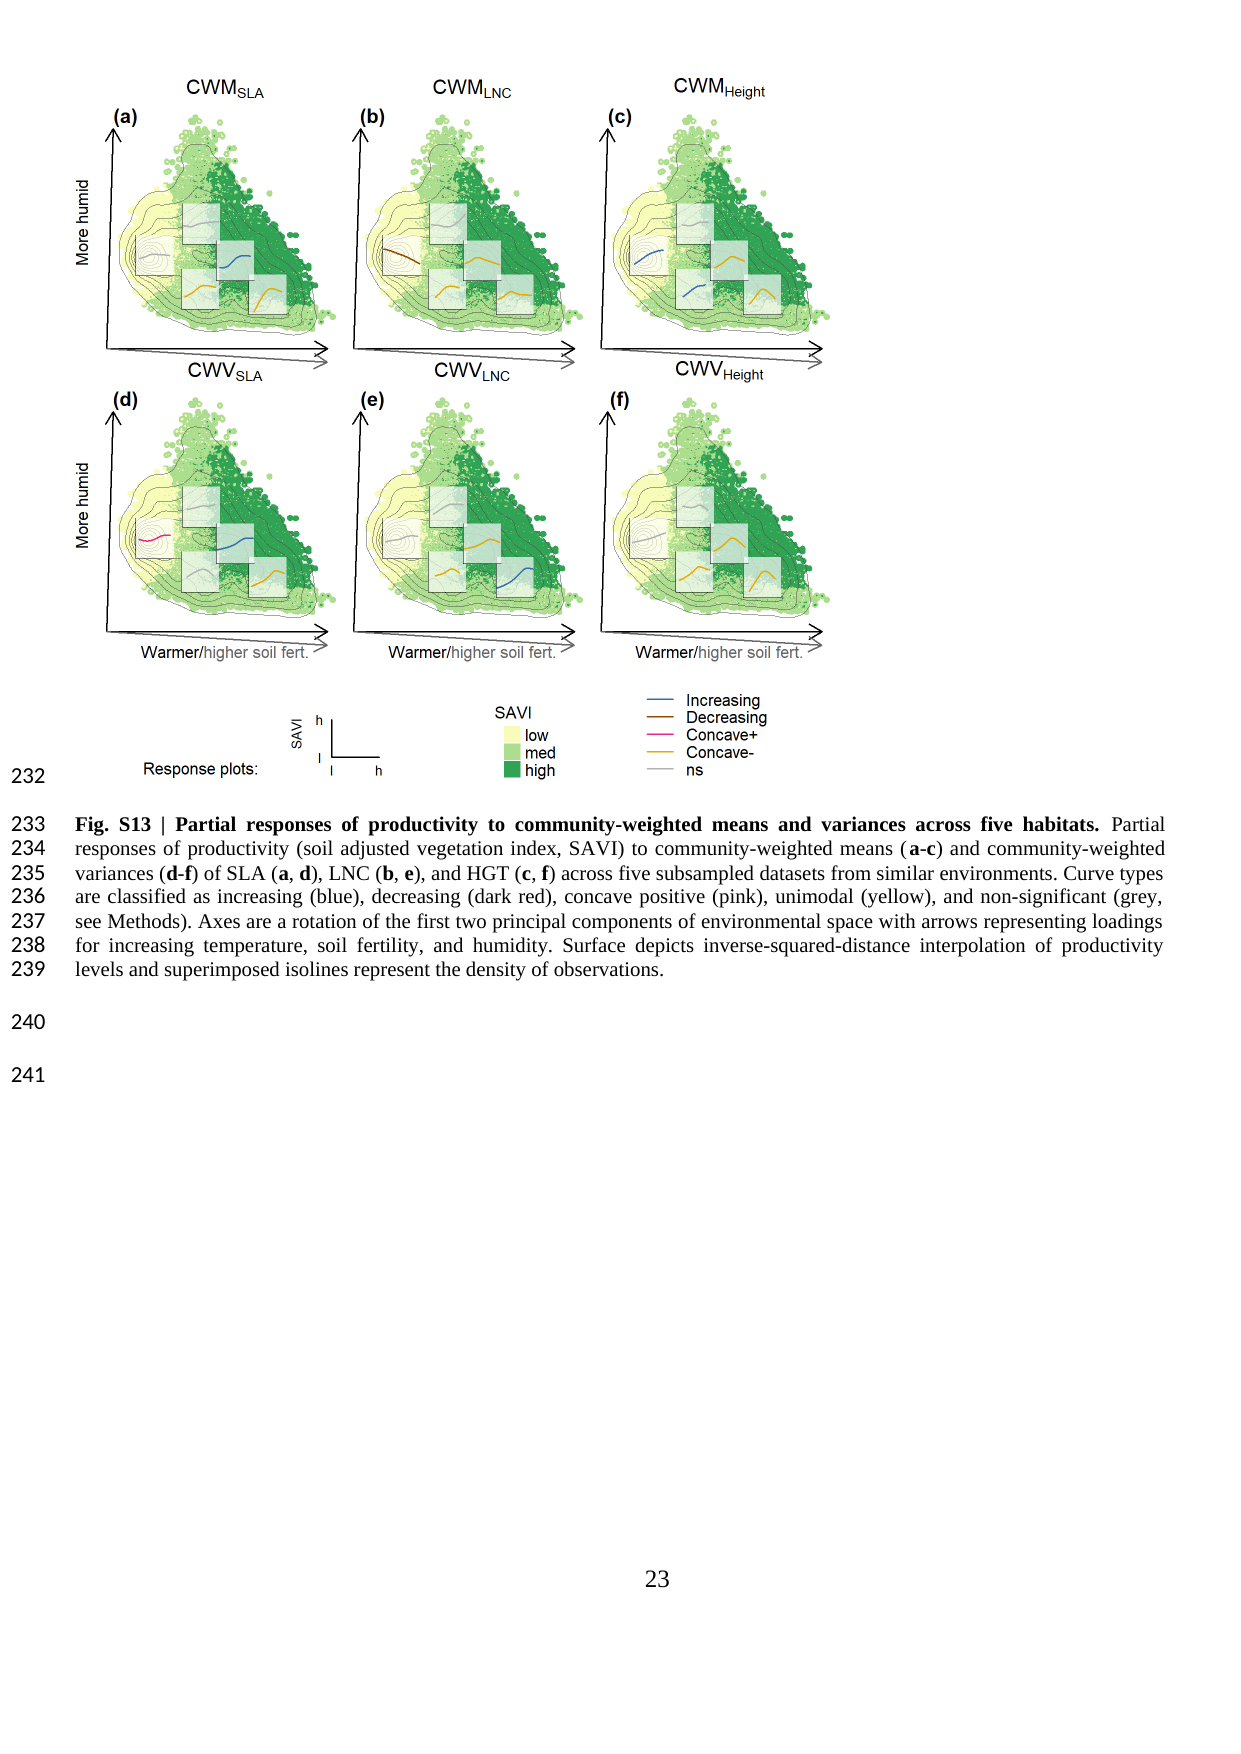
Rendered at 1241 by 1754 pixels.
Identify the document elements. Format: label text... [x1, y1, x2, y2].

picture [75, 74, 843, 783]
text Fig. S13 | Partial responses of productivity to community-weighted means and variances across five habitats. Partial responses of productivity (soil adjusted vegetation index, SAVI) to community-weighted means (a-c) and community-weighted variances (d-f) of SLA (a, d), LNC (b, e), and HGT (c, f) across five subsampled datasets from similar environments. Curve types are classified as increasing (blue), decreasing (dark red), concave positive (pink), unimodal (yellow), and non-significant (grey, see Methods). Axes are a rotation of the first two principal components of environmental space with arrows representing loadings for increasing temperature, soil fertility, and humidity. Surface depicts inverse-squared-distance interpolation of productivity levels and superimposed isolines represent the density of observations. [75, 812, 1165, 981]
